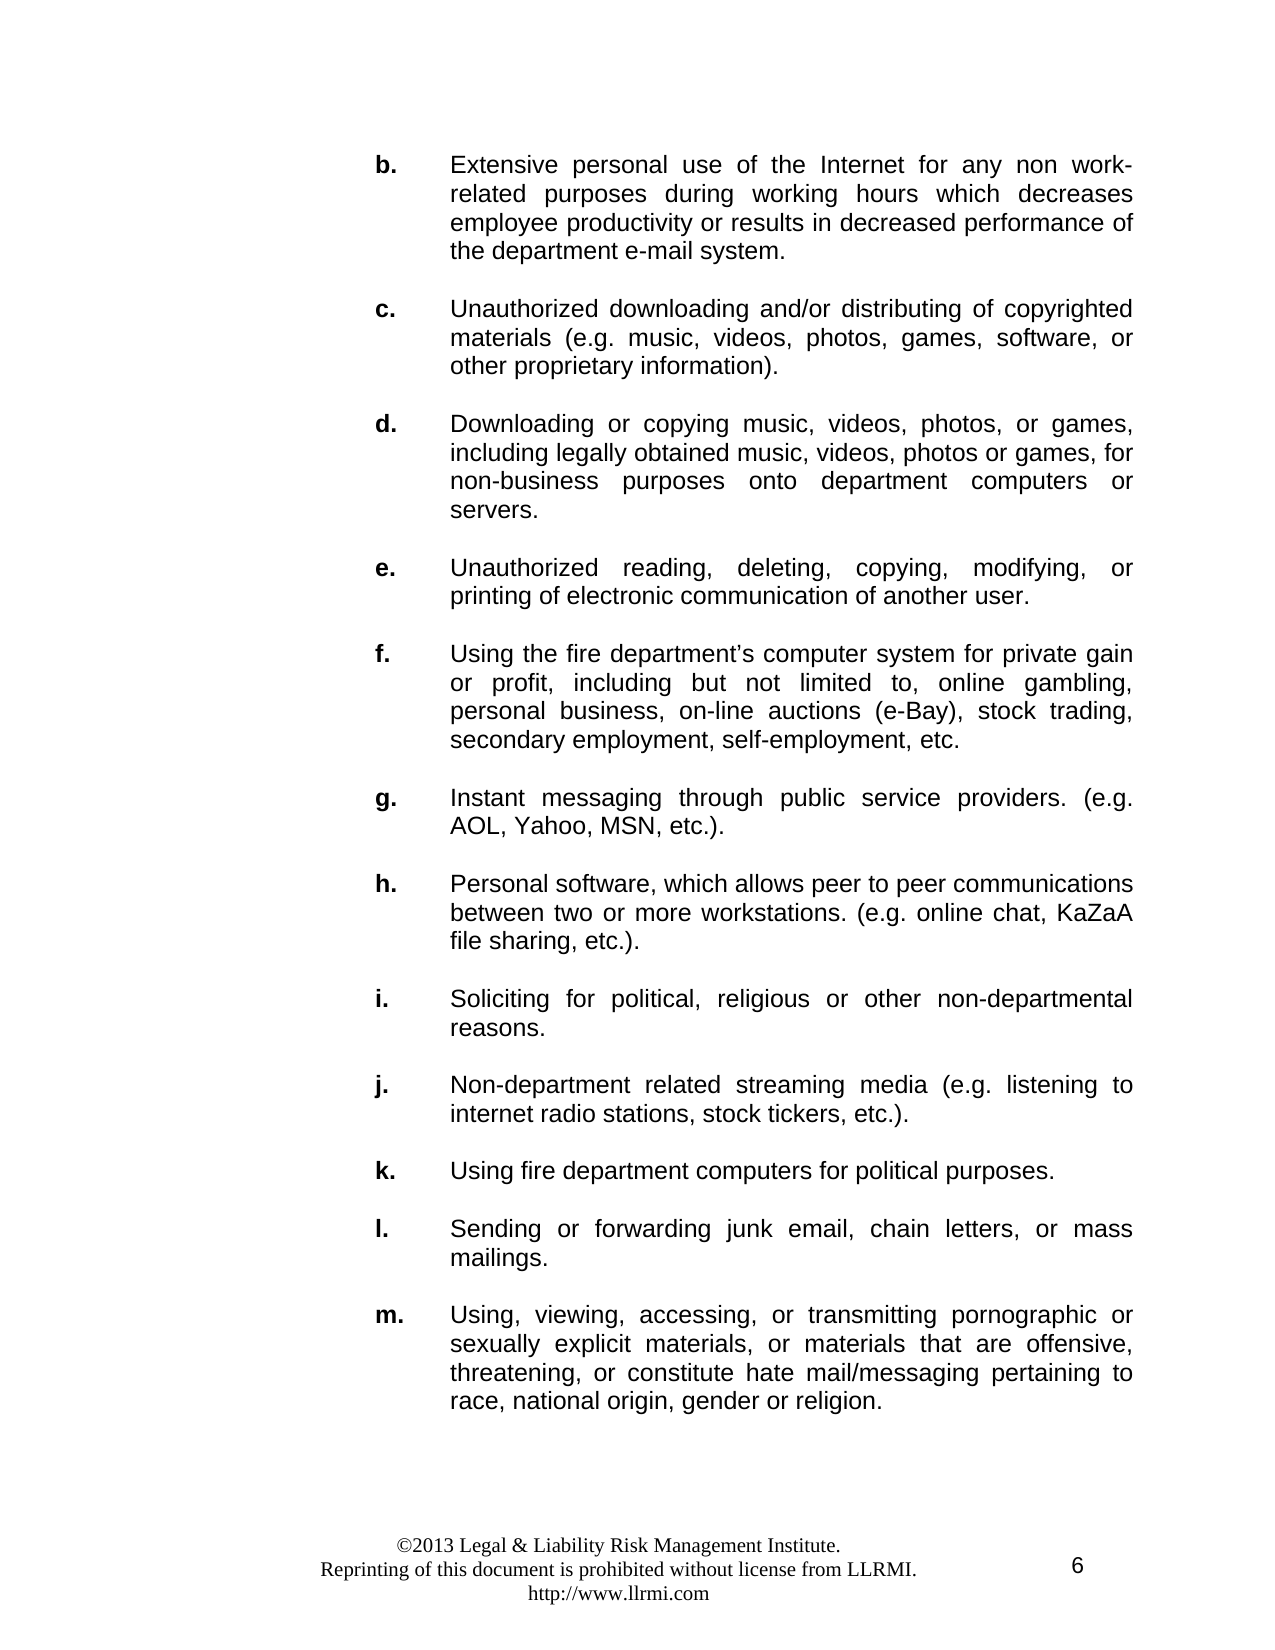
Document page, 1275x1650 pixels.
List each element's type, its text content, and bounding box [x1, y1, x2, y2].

list Soliciting for political, religious or other non-departmental reasons. [375, 984, 1134, 1041]
list Unauthorized reading, deleting, copying, modifying, or printing of electronic communication of another user. [375, 552, 1134, 610]
list Using the fire department’s computer system for private gain or profit, including but not limited to, online gambling, personal business, on-line auctions (e-Bay), stock trading, secondary employment, self-employment, etc. [375, 639, 1134, 754]
list Personal software, which allows peer to peer communications between two or more workstations. (e.g. online chat, KaZaA file sharing, etc.). [375, 869, 1134, 955]
list Sending or forwarding junk email, chain letters, or mass mailings. [375, 1214, 1134, 1271]
list Using fire department computers for political purposes. [375, 1156, 1134, 1185]
list Unauthorized downloading and/or distributing of copyrighted materials (e.g. music, videos, photos, games, software, or other proprietary information). [375, 294, 1134, 380]
list Instant messaging through public service providers. (e.g. AOL, Yahoo, MSN, etc.). [375, 782, 1134, 840]
list Extensive personal use of the Internet for any non work-related purposes during working hours which decreases employee productivity or results in decreased performance of the department e-mail system. [375, 150, 1134, 265]
list Non-department related streaming media (e.g. listening to internet radio stations, stock tickers, etc.). [375, 1070, 1134, 1127]
list Using, viewing, accessing, or transmitting pornographic or sexually explicit materials, or materials that are offensive, threatening, or constitute hate mail/messaging pertaining to race, national origin, gender or religion. [375, 1300, 1134, 1415]
list Downloading or copying music, videos, photos, or games, including legally obtained music, videos, photos or games, for non-business purposes onto department computers or servers. [375, 409, 1134, 524]
